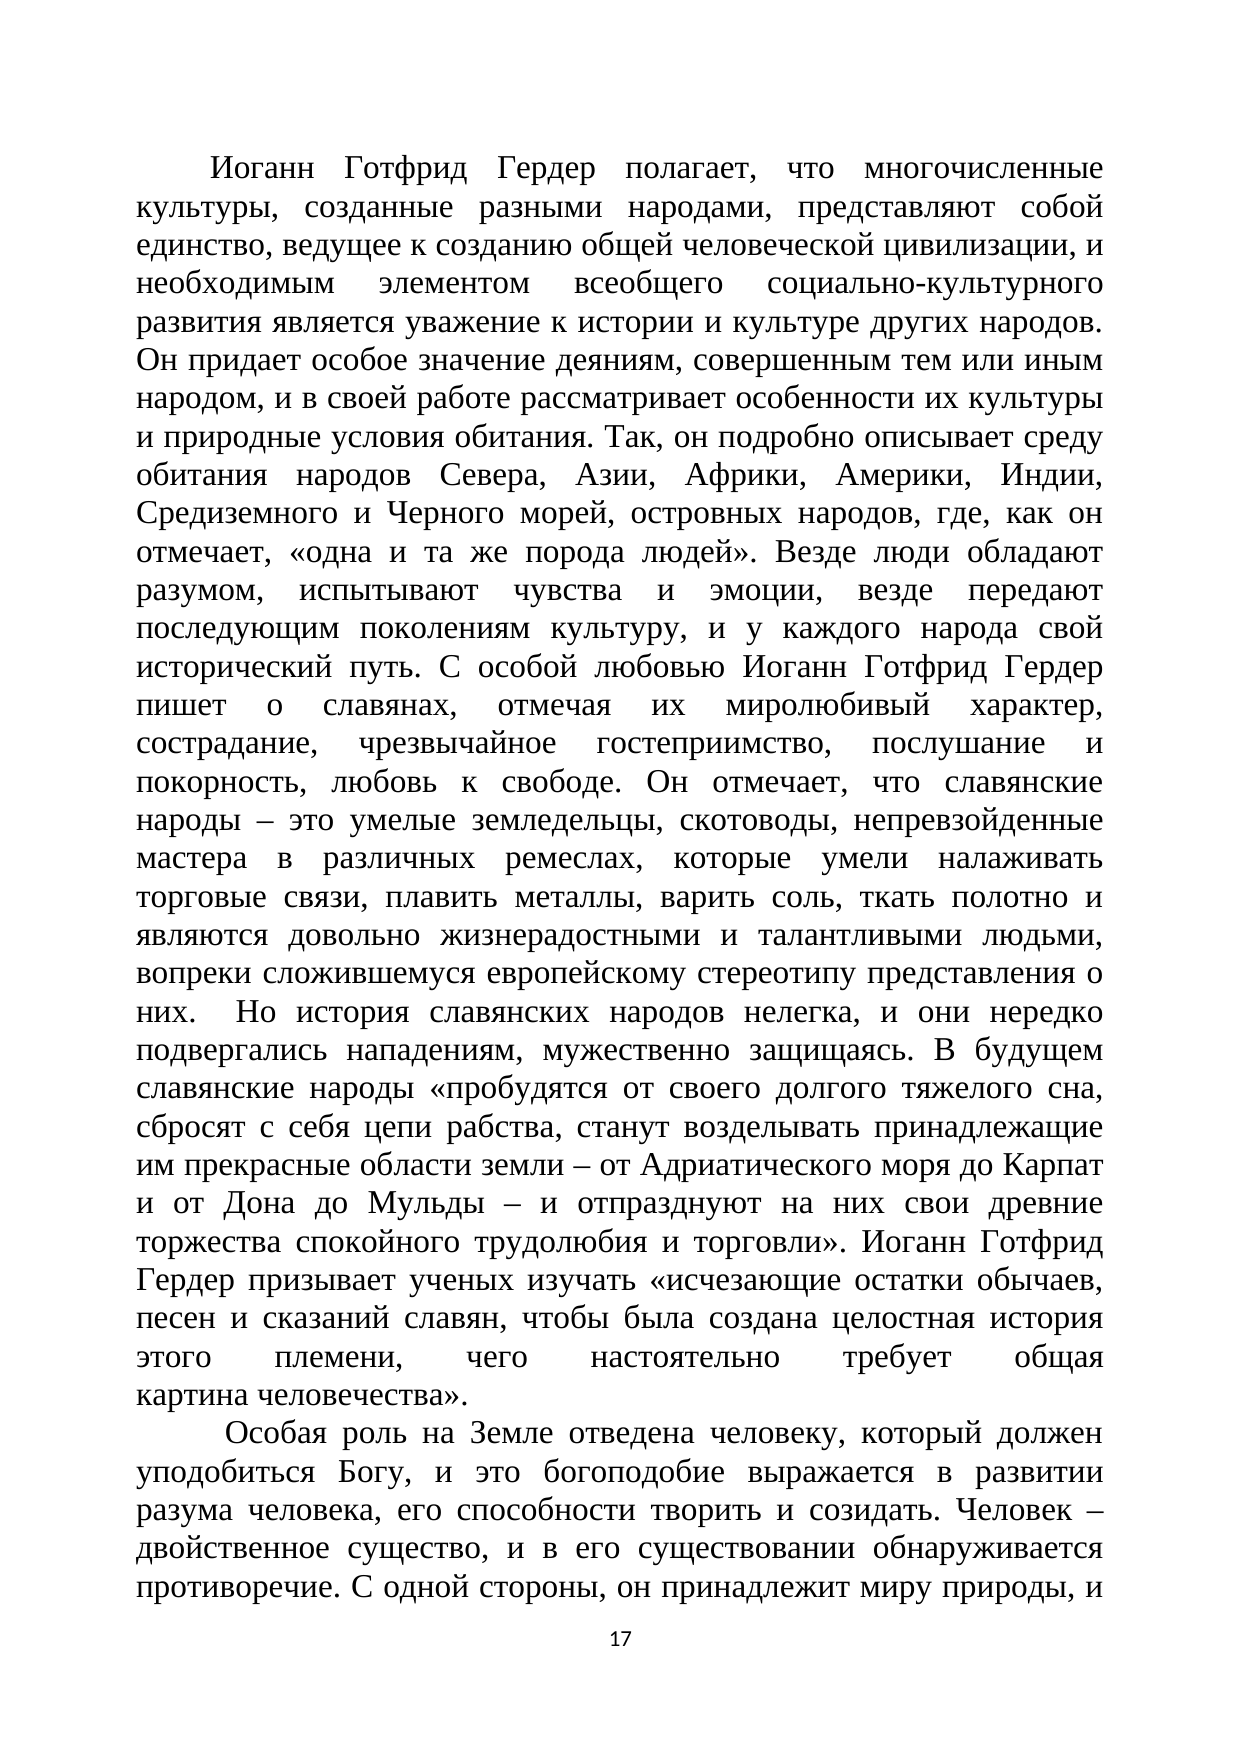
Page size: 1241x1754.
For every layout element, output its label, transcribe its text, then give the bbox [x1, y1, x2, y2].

text Иоганн Готфрид Гердер полагает, что многочисленные культуры, созданные разными народами, представляют собой единство, ведущее к созданию общей человеческой цивилизации, и необходимым элементом всеобщего социально-культурного развития является уважение к истории и культуре других народов. Он придает особое значение деяниям, совершенным тем или иным народом, и в своей работе рассматривает особенности их культуры и природные условия обитания. Так, он подробно описывает среду обитания народов Севера, Азии, Африки, Америки, Индии, Средиземного и Черного морей, островных народов, где, как он отмечает, «одна и та же порода людей». Везде люди обладают разумом, испытывают чувства и эмоции, везде передают последующим поколениям культуру, и у каждого народа свой исторический путь. С особой любовью Иоганн Готфрид Гердер пишет о славянах, отмечая их миролюбивый характер, сострадание, чрезвычайное гостеприимство, послушание и покорность, любовь к свободе. Он отмечает, что славянские народы – это умелые земледельцы, скотоводы, непревзойденные мастера в различных ремеслах, которые умели налаживать торговые связи, плавить металлы, варить соль, ткать полотно и являются довольно жизнерадостными и талантливыми людьми, вопреки сложившемуся европейскому стереотипу представления о них. Но история славянских народов нелегка, и они нередко подвергались нападениям, мужественно защищаясь. В будущем славянские народы «пробудятся от своего долгого тяжелого сна, сбросят с себя цепи рабства, станут возделывать принадлежащие им прекрасные области земли – от Адриатического моря до Карпат и от Дона до Мульды – и отпразднуют на них свои древние торжества спокойного трудолюбия и торговли». Иоганн Готфрид Гердер призывает ученых изучать «исчезающие остатки обычаев, песен и сказаний славян, чтобы была создана целостная история этого племени, чего настоятельно требует общая картина человечества». [136, 148, 1104, 1413]
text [136, 1413, 1104, 1604]
